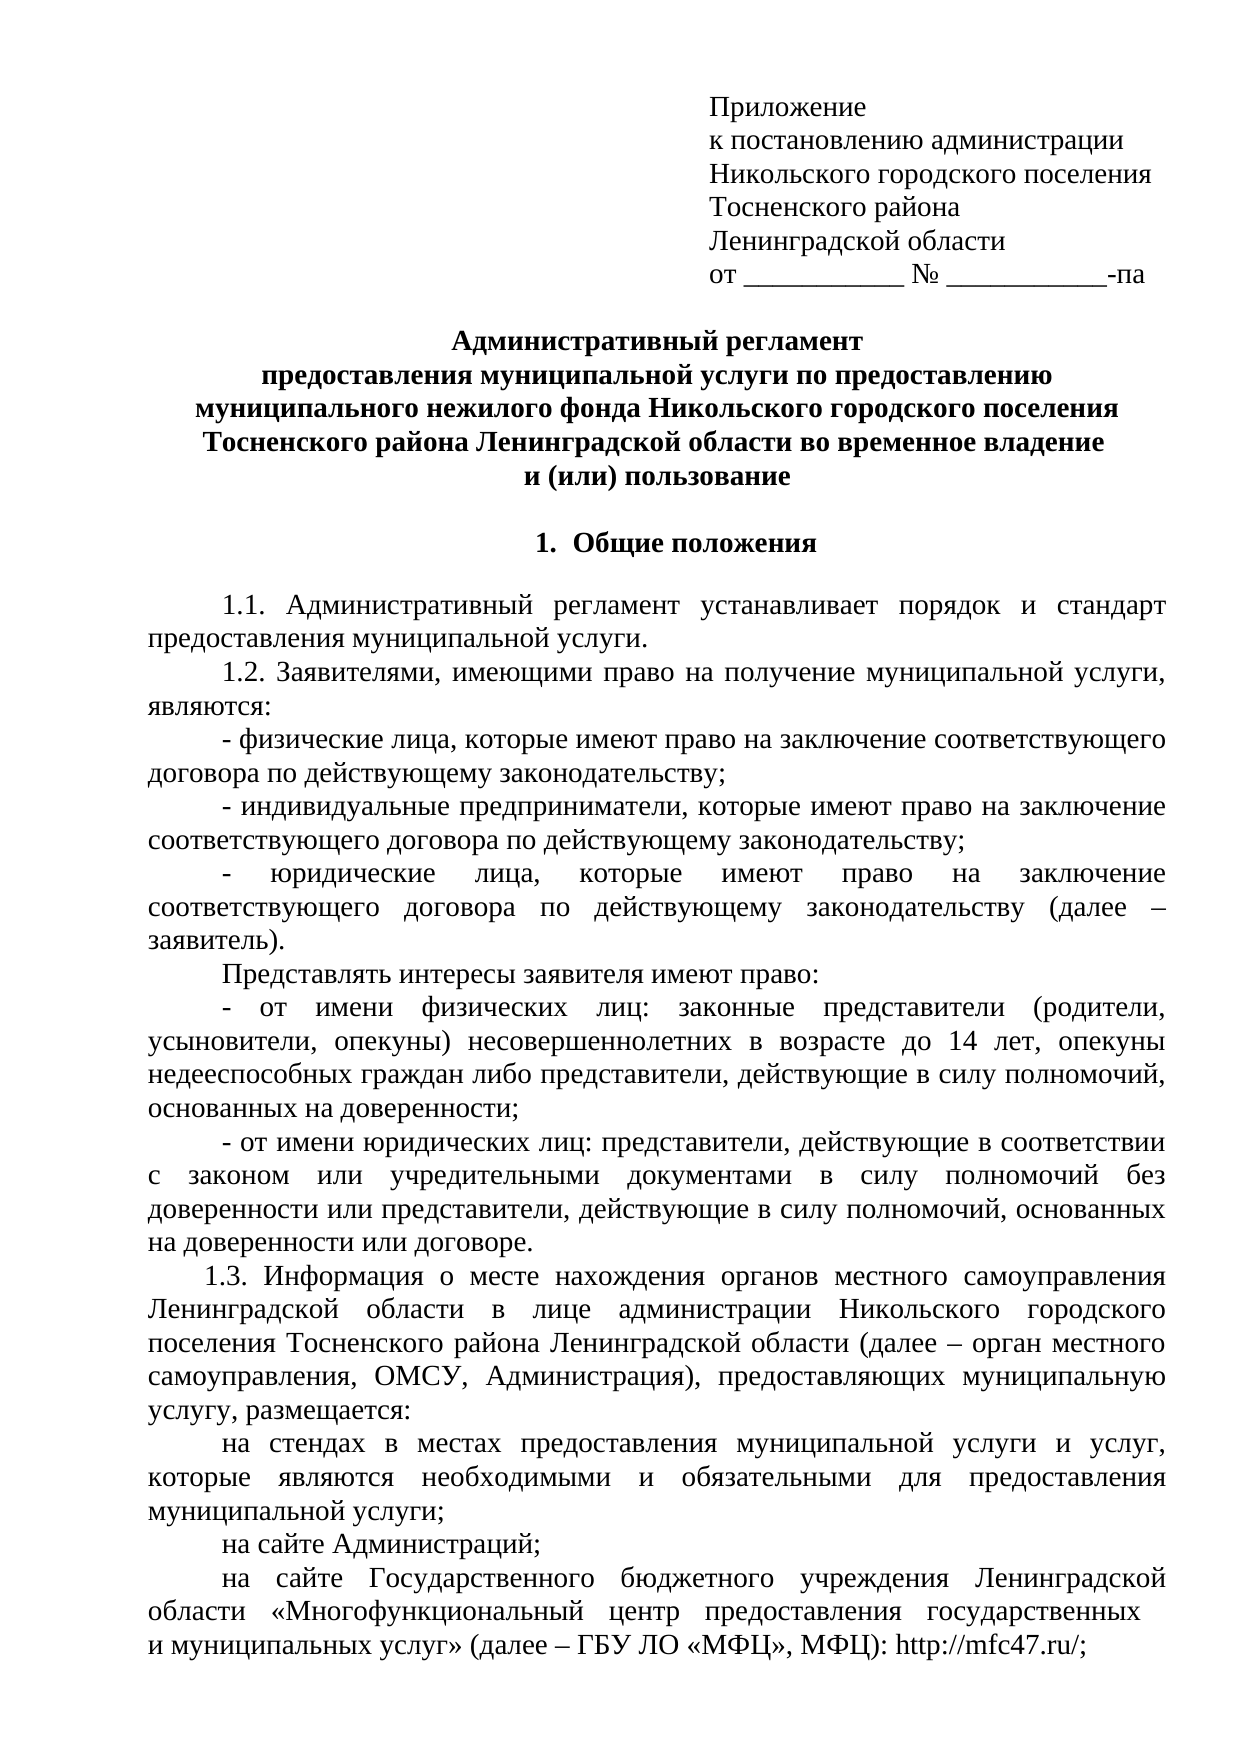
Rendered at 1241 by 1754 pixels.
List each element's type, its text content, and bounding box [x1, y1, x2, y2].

text - от имени физических лиц: законные представители (родители, усыновители, опекуны) несовершеннолетних в возрасте до 14 лет, опекуны недееспособных граждан либо представители, действующие в силу полномочий, основанных на доверенности; [148, 989, 1167, 1124]
text Никольского городского поселения [709, 156, 1167, 189]
text 1.2. Заявителями, имеющими право на получение муниципальной услуги, являются: [148, 654, 1167, 721]
text Приложение [148, 89, 1167, 122]
text Представлять интересы заявителя имеют право: [148, 956, 1167, 989]
text - юридические лица, которые имеют право на заключение соответствующего договора по действующему законодательству (далее – заявитель). [148, 855, 1167, 956]
text на сайте Государственного бюджетного учреждения Ленинградской области «Многофункциональный центр предоставления государственных и муниципальных услуг» (далее – ГБУ ЛО «МФЦ», МФЦ): http://mfc47.ru/; [148, 1560, 1167, 1660]
text на сайте Администраций; [148, 1526, 1167, 1560]
text предоставления муниципальной услуги по предоставлению муниципального нежилого фонда Никольского городского поселения Тосненского района Ленинградской области во временное владение и (или) пользование [148, 357, 1167, 491]
text Тосненского района [709, 189, 1167, 223]
text 1.3. Информация о месте нахождения органов местного самоуправления Ленинградской области в лице администрации Никольского городского поселения Тосненского района Ленинградской области (далее – орган местного самоуправления, ОМСУ, Администрация), предоставляющих муниципальную услугу, размещается: [148, 1258, 1167, 1426]
text от ___________ № ___________-па [709, 256, 1167, 290]
text на стендах в местах предоставления муниципальной услуги и услуг, которые являются необходимыми и обязательными для предоставления муниципальной услуги; [148, 1426, 1167, 1526]
text 1.1. Административный регламент устанавливает порядок и стандарт предоставления муниципальной услуги. [148, 587, 1167, 654]
text - физические лица, которые имеют право на заключение соответствующего договора по действующему законодательству; [148, 721, 1167, 788]
text Ленинградской области [709, 223, 1167, 256]
text - от имени юридических лиц: представители, действующие в соответствии с законом или учредительными документами в силу полномочий без доверенности или представители, действующие в силу полномочий, основанных на доверенности или договоре. [148, 1124, 1167, 1258]
text к постановлению администрации [709, 122, 1167, 156]
list Общие положения [185, 525, 1167, 558]
text - индивидуальные предприниматели, которые имеют право на заключение соответствующего договора по действующему законодательству; [148, 788, 1167, 855]
text Административный регламент [148, 323, 1167, 357]
